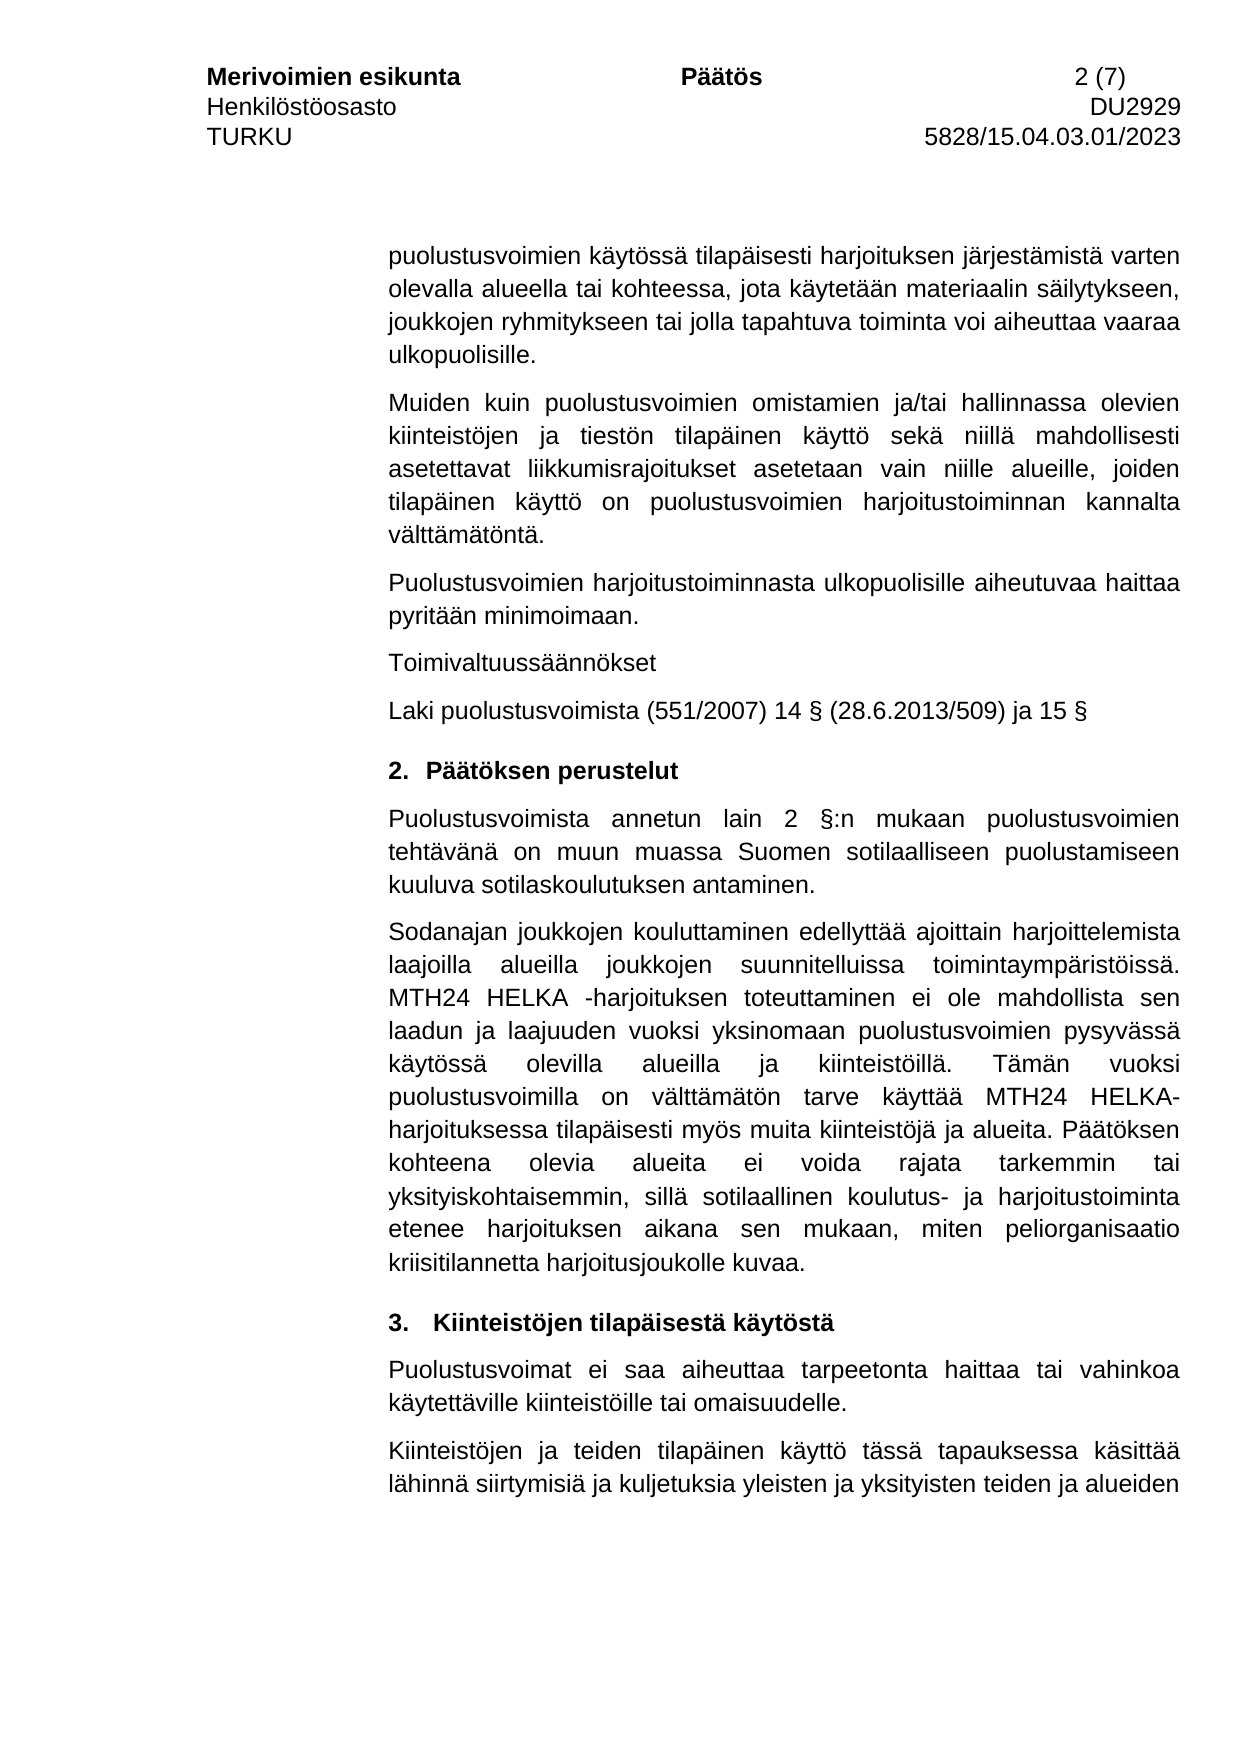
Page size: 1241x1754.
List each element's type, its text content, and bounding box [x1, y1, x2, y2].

subtitle Päätöksen perustelut [388, 756, 1181, 785]
text Puolustusvoimista annetun lain 2 §:n mukaan puolustusvoimien tehtävänä on muun muassa Suomen sotilaalliseen puolustamiseen kuuluva sotilaskoulutuksen antaminen. [388, 804, 1181, 898]
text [388, 241, 1181, 369]
text Puolustusvoimien harjoitustoiminnasta ulkopuolisille aiheutuvaa haittaa pyritään minimoimaan. [388, 568, 1181, 629]
text Laki puolustusvoimista (551/2007) 14 § (28.6.2013/509) ja 15 § [388, 696, 1181, 725]
text Sodanajan joukkojen kouluttaminen edellyttää ajoittain harjoittelemista laajoilla alueilla joukkojen suunnitelluissa toimintaympäristöissä. MTH24 HELKA -harjoituksen toteuttaminen ei ole mahdollista sen laadun ja laajuuden vuoksi yksinomaan puolustusvoimien pysyvässä käytössä olevilla alueilla ja kiinteistöillä. Tämän vuoksi puolustusvoimilla on välttämätön tarve käyttää MTH24 HELKA-harjoituksessa tilapäisesti myös muita kiinteistöjä ja alueita. Päätöksen kohteena olevia alueita ei voida rajata tarkemmin tai yksityiskohtaisemmin, sillä sotilaallinen koulutus- ja harjoitustoiminta etenee harjoituksen aikana sen mukaan, miten peliorganisaatio kriisitilannetta harjoitusjoukolle kuvaa. [388, 917, 1181, 1276]
subtitle Kiinteistöjen tilapäisestä käytöstä [388, 1308, 1181, 1336]
text Puolustusvoimat ei saa aiheuttaa tarpeetonta haittaa tai vahinkoa käytettäville kiinteistöille tai omaisuudelle. [388, 1355, 1181, 1417]
text Muiden kuin puolustusvoimien omistamien ja/tai hallinnassa olevien kiinteistöjen ja tiestön tilapäinen käyttö sekä niillä mahdollisesti asetettavat liikkumisrajoitukset asetetaan vain niille alueille, joiden tilapäinen käyttö on puolustusvoimien harjoitustoiminnan kannalta välttämätöntä. [388, 388, 1181, 549]
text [388, 1436, 1181, 1498]
text Toimivaltuussäännökset [388, 648, 1181, 677]
